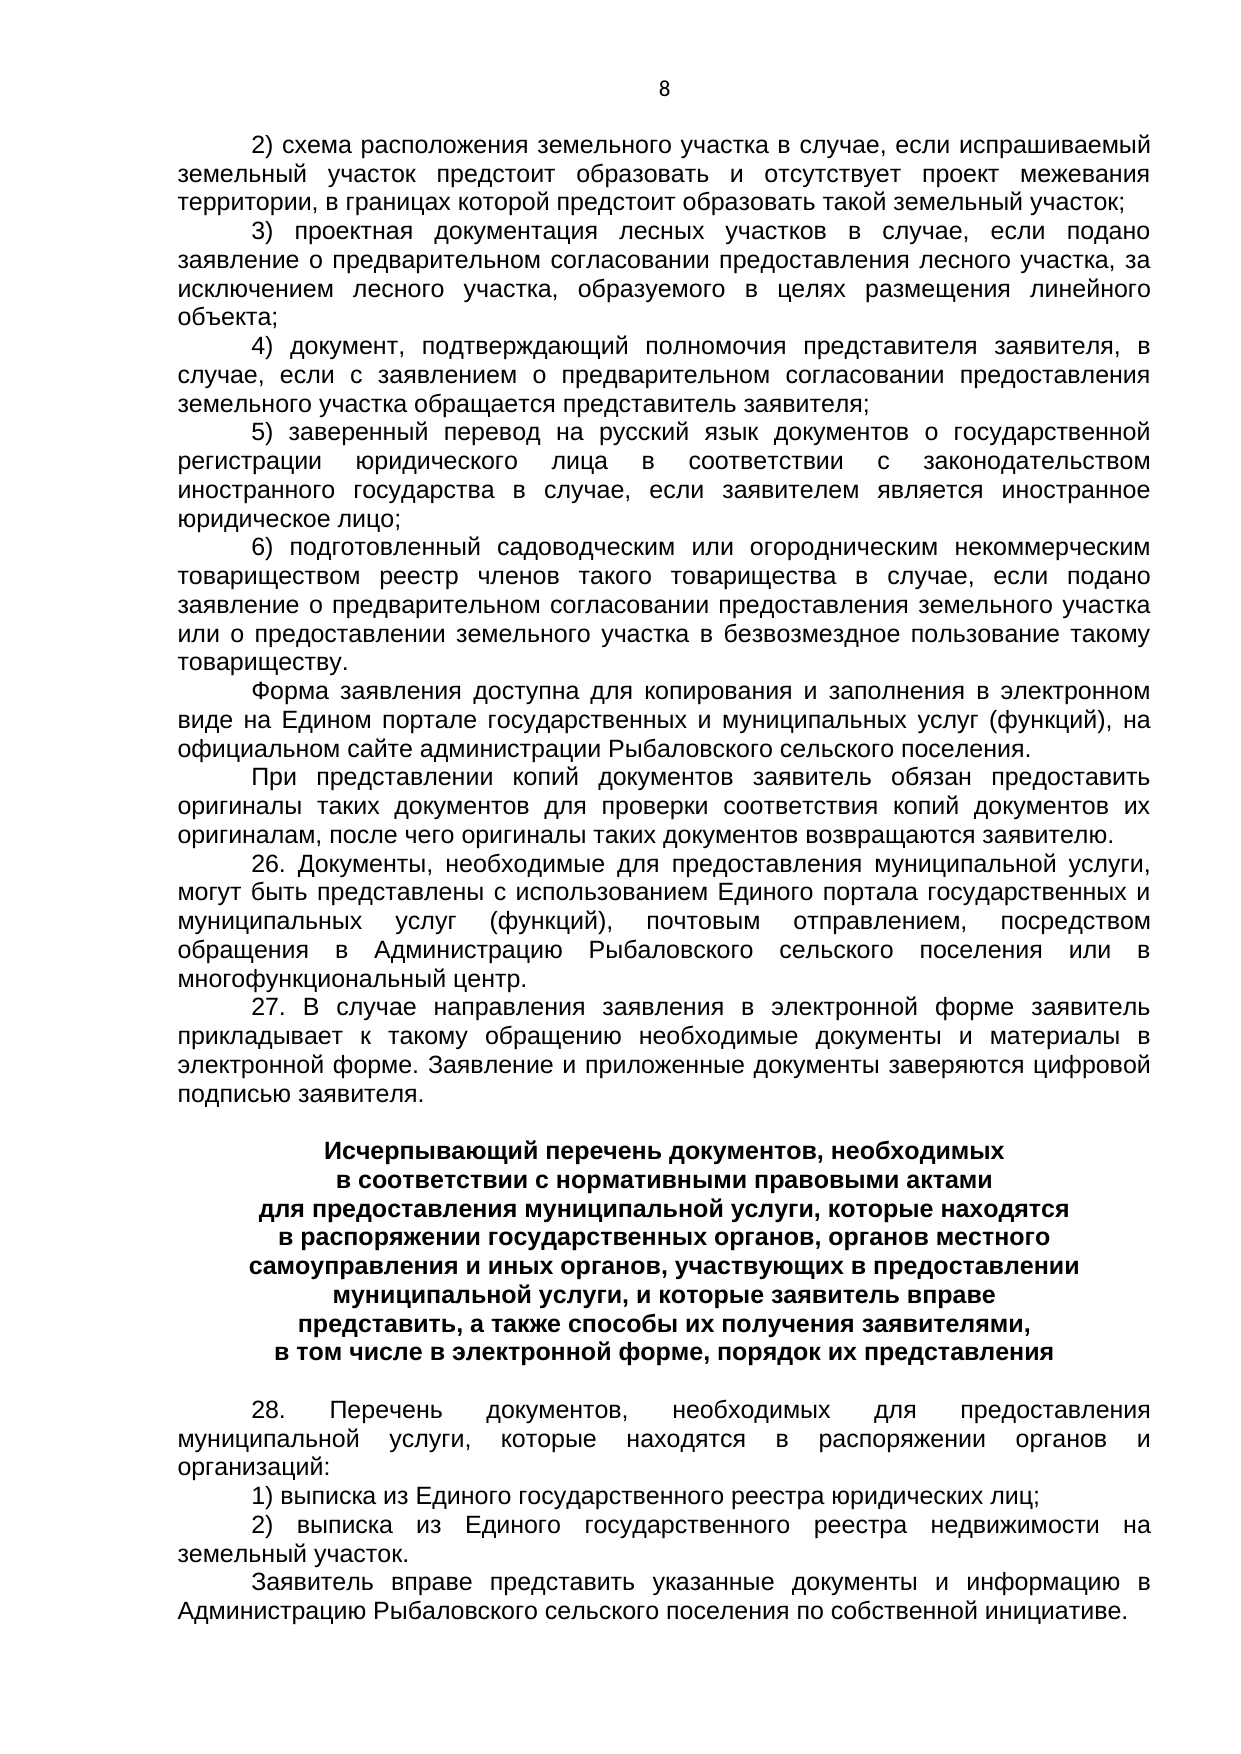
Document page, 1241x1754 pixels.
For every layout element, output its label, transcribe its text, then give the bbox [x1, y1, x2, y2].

text 28. Перечень документов, необходимых для предоставления муниципальной услуги, которые находятся в распоряжении органов и организаций: [177, 1395, 1152, 1481]
text Заявитель вправе представить указанные документы и информацию в Администрацию Рыбаловского сельского поселения по собственной инициативе. [177, 1567, 1152, 1625]
text 4) документ, подтверждающий полномочия представителя заявителя, в случае, если с заявлением о предварительном согласовании предоставления земельного участка обращается представитель заявителя; [177, 331, 1152, 417]
text 2) схема расположения земельного участка в случае, если испрашиваемый земельный участок предстоит образовать и отсутствует проект межевания территории, в границах которой предстоит образовать такой земельный участок; [177, 130, 1152, 216]
text 27. В случае направления заявления в электронной форме заявитель прикладывает к такому обращению необходимые документы и материалы в электронной форме. Заявление и приложенные документы заверяются цифровой подписью заявителя. [177, 992, 1152, 1107]
text 1) выписка из Единого государственного реестра юридических лиц; [177, 1481, 1152, 1510]
text представить, а также способы их получения заявителями, [177, 1308, 1152, 1337]
text Исчерпывающий перечень документов, необходимых [177, 1136, 1152, 1165]
text 6) подготовленный садоводческим или огородническим некоммерческим товариществом реестр членов такого товарищества в случае, если подано заявление о предварительном согласовании предоставления земельного участка или о предоставлении земельного участка в безвозмездное пользование такому товариществу. [177, 532, 1152, 676]
text в том числе в электронной форме, порядок их представления [177, 1337, 1152, 1366]
text 2) выписка из Единого государственного реестра недвижимости на земельный участок. [177, 1510, 1152, 1567]
text 3) проектная документация лесных участков в случае, если подано заявление о предварительном согласовании предоставления лесного участка, за исключением лесного участка, образуемого в целях размещения линейного объекта; [177, 216, 1152, 331]
text самоуправления и иных органов, участвующих в предоставлении [177, 1251, 1152, 1280]
text для предоставления муниципальной услуги, которые находятся [177, 1193, 1152, 1222]
text 26. Документы, необходимые для предоставления муниципальной услуги, могут быть представлены с использованием Единого портала государственных и муниципальных услуг (функций), почтовым отправлением, посредством обращения в Администрацию Рыбаловского сельского поселения или в многофункциональный центр. [177, 848, 1152, 992]
text в распоряжении государственных органов, органов местного [177, 1222, 1152, 1251]
text Форма заявления доступна для копирования и заполнения в электронном виде на Едином портале государственных и муниципальных услуг (функций), на официальном сайте администрации Рыбаловского сельского поселения. [177, 676, 1152, 762]
text муниципальной услуги, и которые заявитель вправе [177, 1280, 1152, 1308]
text 5) заверенный перевод на русский язык документов о государственной регистрации юридического лица в соответствии с законодательством иностранного государства в случае, если заявителем является иностранное юридическое лицо; [177, 417, 1152, 532]
text в соответствии с нормативными правовыми актами [177, 1165, 1152, 1193]
text При представлении копий документов заявитель обязан предоставить оригиналы таких документов для проверки соответствия копий документов их оригиналам, после чего оригиналы таких документов возвращаются заявителю. [177, 762, 1152, 848]
